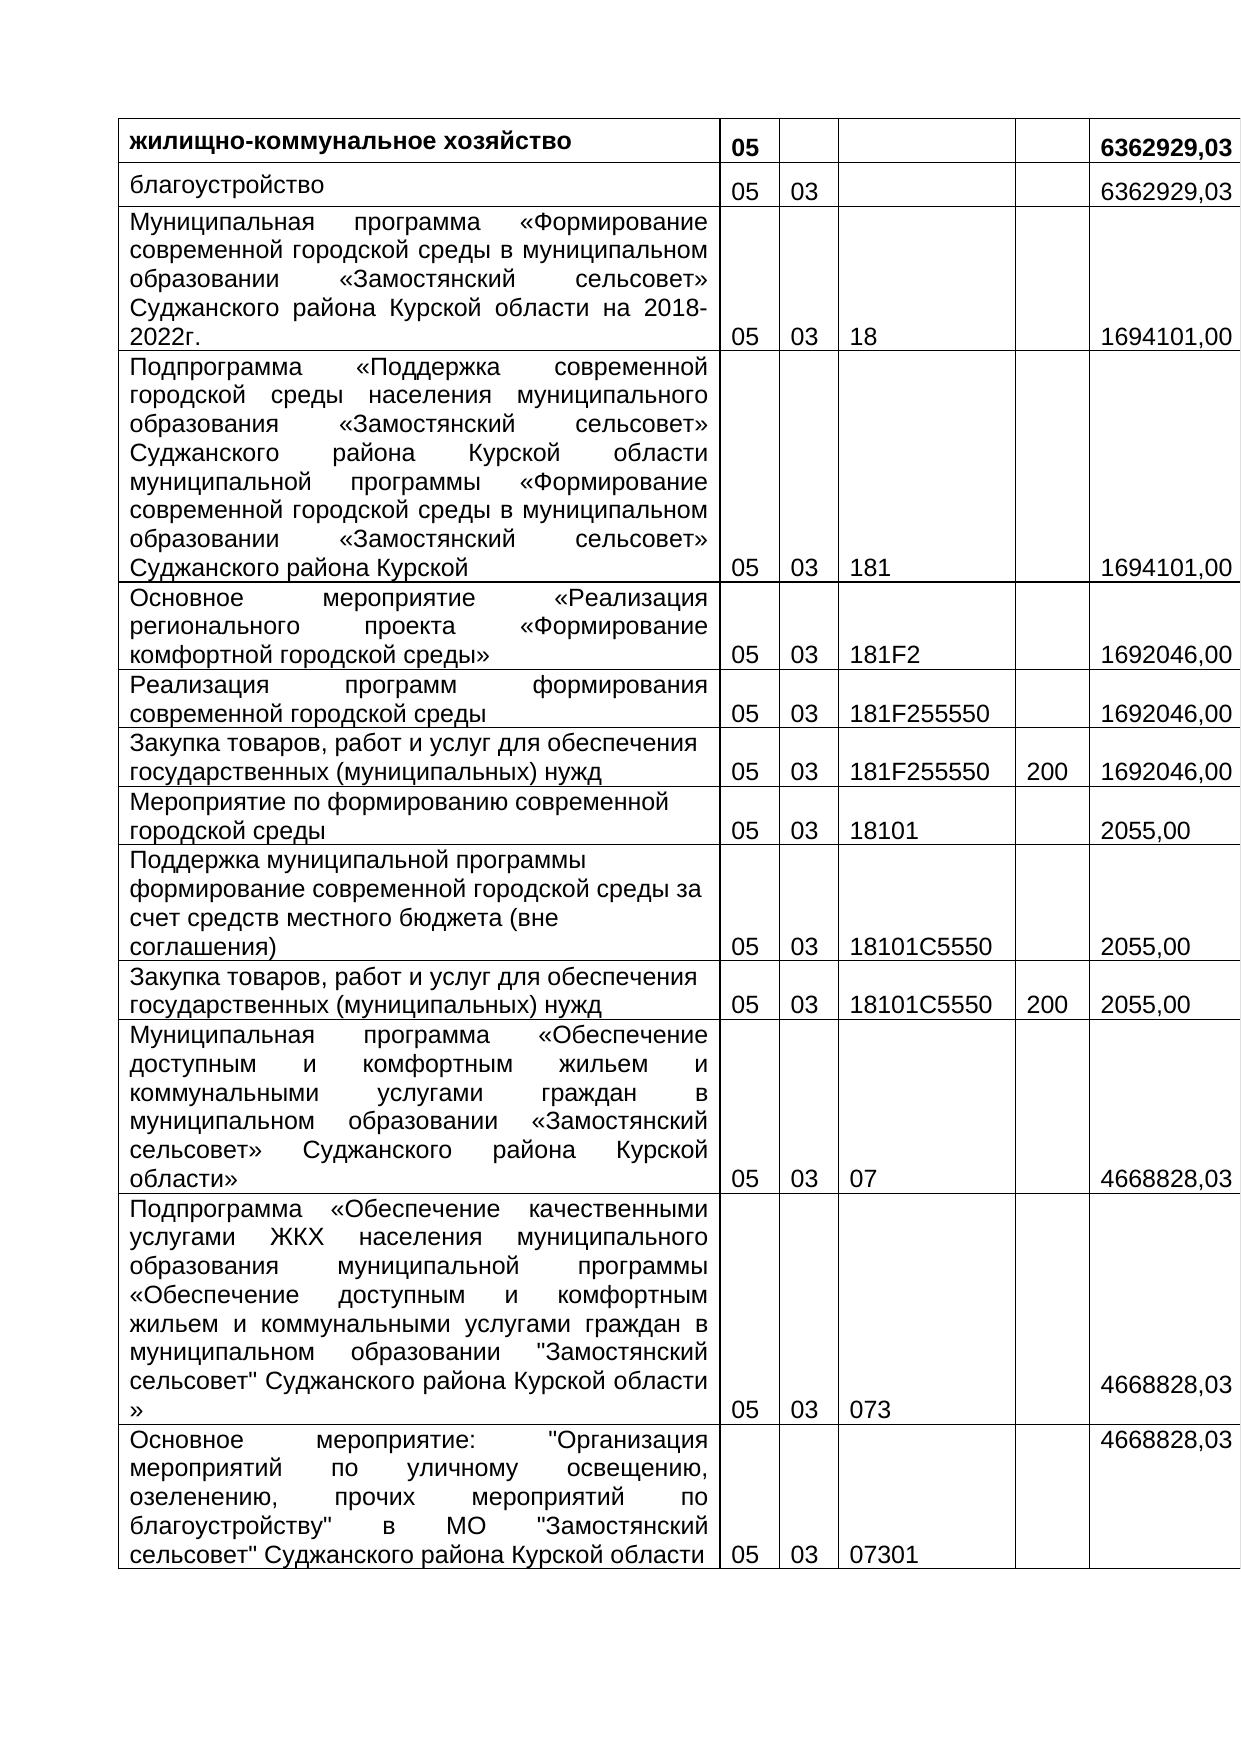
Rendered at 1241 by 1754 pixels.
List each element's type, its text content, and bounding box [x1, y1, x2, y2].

table_cell 4668828,03 [1090, 1425, 1240, 1568]
table_cell 05 [721, 670, 779, 727]
table_cell 05 [721, 1020, 779, 1192]
table_cell [1016, 1020, 1089, 1192]
table_cell [1016, 845, 1089, 960]
table_cell 03 [780, 1020, 838, 1192]
table_cell 03 [780, 787, 838, 844]
table_cell 6362929,03 [1090, 119, 1240, 162]
table_cell [1016, 351, 1089, 581]
table_cell 2055,00 [1090, 961, 1240, 1019]
table_cell 05 [721, 728, 779, 786]
table_cell 03 [780, 1194, 838, 1423]
table_cell Подпрограмма «Обеспечение качественными услугами ЖКХ населения муниципального образования муниципальной программы «Обеспечение доступным и комфортным жильем и коммунальными услугами граждан в муниципальном образовании "Замостянский сельсовет" Суджанского района Курской области » [119, 1194, 719, 1423]
table_cell 200 [1016, 961, 1089, 1019]
table_cell 03 [780, 207, 838, 350]
table_cell жилищно-коммунальное хозяйство [119, 119, 719, 162]
table_cell 05 [721, 961, 779, 1019]
table_cell Закупка товаров, работ и услуг для обеспечения государственных (муниципальных) нужд [119, 728, 719, 786]
table_cell [780, 119, 838, 162]
table_cell 05 [721, 351, 779, 581]
table_cell [839, 119, 1015, 162]
table_cell Реализация программ формирования современной городской среды [119, 670, 719, 727]
table_cell благоустройство [119, 163, 719, 206]
table_cell 03 [780, 845, 838, 960]
table_cell [1016, 119, 1089, 162]
table_cell 6362929,03 [1090, 163, 1240, 206]
table_cell 181F2 [839, 583, 1015, 669]
table_cell 200 [1016, 728, 1089, 786]
table_cell Закупка товаров, работ и услуг для обеспечения государственных (муниципальных) нужд [119, 961, 719, 1019]
table_cell 03 [780, 1425, 838, 1568]
table_cell 05 [721, 1425, 779, 1568]
table_cell 05 [721, 163, 779, 206]
table_cell 03 [780, 351, 838, 581]
table_cell 05 [721, 845, 779, 960]
table_cell 18101С5550 [839, 845, 1015, 960]
table_cell Поддержка муниципальной программы формирование современной городской среды за счет средств местного бюджета (вне соглашения) [119, 845, 719, 960]
table_cell 4668828,03 [1090, 1194, 1240, 1423]
table_cell [1016, 1425, 1089, 1568]
table_cell 181 [839, 351, 1015, 581]
table_cell Муниципальная программа «Обеспечение доступным и комфортным жильем и коммунальными услугами граждан в муниципальном образовании «Замостянский сельсовет» Суджанского района Курской области» [119, 1020, 719, 1192]
table_cell 03 [780, 961, 838, 1019]
table_cell [1016, 787, 1089, 844]
table_cell 181F255550 [839, 670, 1015, 727]
table_cell [1016, 207, 1089, 350]
table_cell 03 [780, 670, 838, 727]
table_cell 1692046,00 [1090, 670, 1240, 727]
table_cell Муниципальная программа «Формирование современной городской среды в муниципальном образовании «Замостянский сельсовет» Суджанского района Курской области на 2018-2022г. [119, 207, 719, 350]
table_cell [1016, 1194, 1089, 1423]
table_cell 05 [721, 207, 779, 350]
table_cell 05 [721, 1194, 779, 1423]
table_cell 1692046,00 [1090, 728, 1240, 786]
table_cell [839, 163, 1015, 206]
table_cell 18101С5550 [839, 961, 1015, 1019]
table_cell Основное мероприятие: "Организация мероприятий по уличному освещению, озеленению, прочих мероприятий по благоустройству" в МО "Замостянский сельсовет" Суджанского района Курской области [119, 1425, 719, 1568]
table_cell 18101 [839, 787, 1015, 844]
table_cell 2055,00 [1090, 845, 1240, 960]
table_cell 05 [721, 119, 779, 162]
table_cell 4668828,03 [1090, 1020, 1240, 1192]
table_cell 05 [721, 583, 779, 669]
table_cell 181F255550 [839, 728, 1015, 786]
table_cell Основное мероприятие «Реализация регионального проекта «Формирование комфортной городской среды» [119, 583, 719, 669]
table_cell 073 [839, 1194, 1015, 1423]
table_cell [1016, 670, 1089, 727]
table_cell 2055,00 [1090, 787, 1240, 844]
table_cell [1016, 163, 1089, 206]
table_cell 18 [839, 207, 1015, 350]
table_cell 03 [780, 583, 838, 669]
table_cell Мероприятие по формированию современной городской среды [119, 787, 719, 844]
table_cell 1692046,00 [1090, 583, 1240, 669]
table_cell [1016, 583, 1089, 669]
table_cell 03 [780, 163, 838, 206]
table_cell 05 [721, 787, 779, 844]
table_cell 07301 [839, 1425, 1015, 1568]
table_cell 03 [780, 728, 838, 786]
table_cell 1694101,00 [1090, 207, 1240, 350]
table_cell 1694101,00 [1090, 351, 1240, 581]
table_cell Подпрограмма «Поддержка современной городской среды населения муниципального образования «Замостянский сельсовет» Суджанского района Курской области муниципальной программы «Формирование современной городской среды в муниципальном образовании «Замостянский сельсовет» Суджанского района Курской [119, 351, 719, 581]
table_cell 07 [839, 1020, 1015, 1192]
